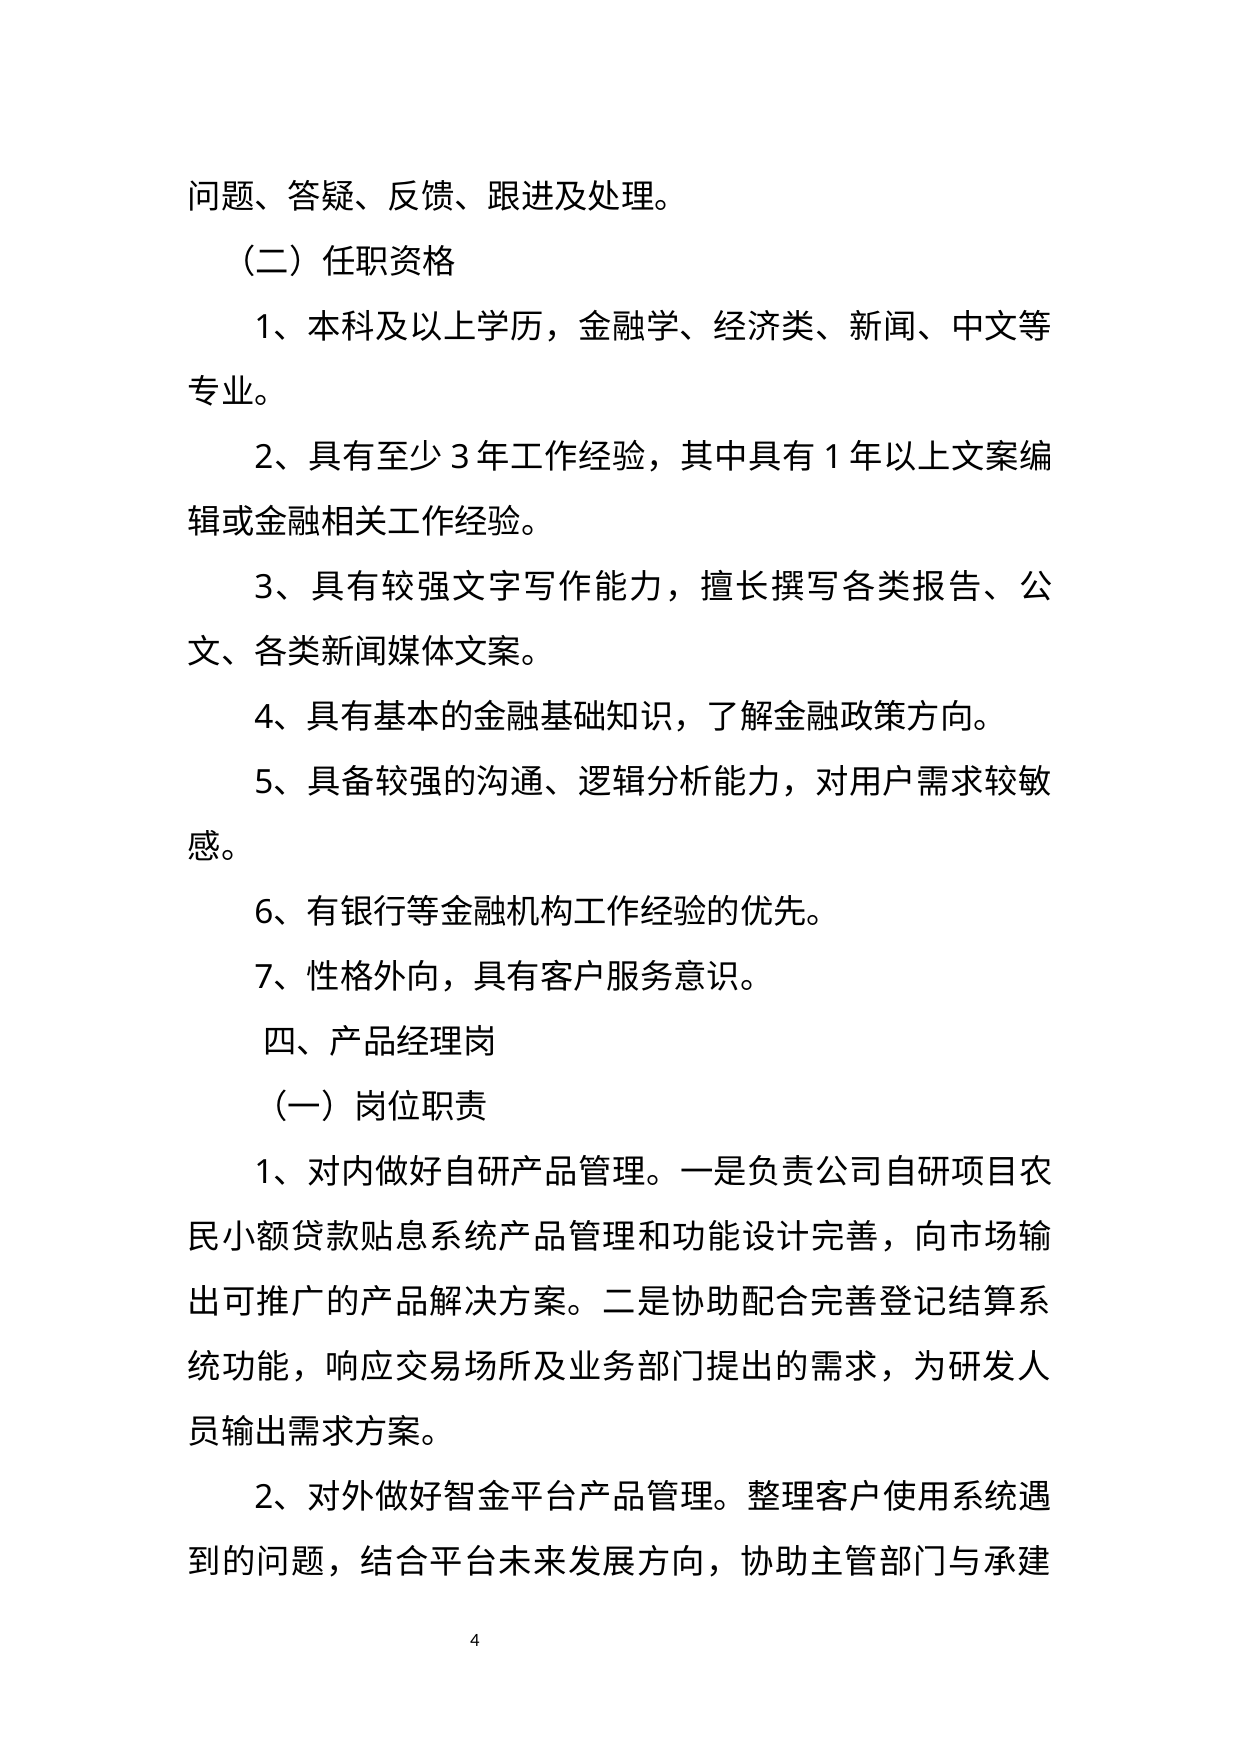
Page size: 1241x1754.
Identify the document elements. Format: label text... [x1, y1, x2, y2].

text 3、具有较强文字写作能力，擅长撰写各类报告、公文、各类新闻媒体文案。 [187, 552, 1053, 682]
text 5、具备较强的沟通、逻辑分析能力，对用户需求较敏感。 [187, 747, 1053, 877]
list （一）岗位职责 [187, 1072, 1053, 1137]
text 四、产品经理岗 [187, 1007, 1053, 1072]
list （二）任职资格 [187, 227, 1053, 292]
text 4、具有基本的金融基础知识，了解金融政策方向。 [187, 682, 1053, 747]
text 7、性格外向，具有客户服务意识。 [187, 942, 1053, 1007]
text 2、具有至少3年工作经验，其中具有1年以上文案编辑或金融相关工作经验。 [187, 422, 1053, 552]
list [187, 162, 1053, 227]
text 6、有银行等金融机构工作经验的优先。 [187, 877, 1053, 942]
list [187, 1462, 1053, 1592]
text 1、本科及以上学历，金融学、经济类、新闻、中文等专业。 [187, 292, 1053, 422]
list 1、对内做好自研产品管理。一是负责公司自研项目农民小额贷款贴息系统产品管理和功能设计完善，向市场输出可推广的产品解决方案。二是协助配合完善登记结算系统功能，响应交易场所及业务部门提出的需求，为研发人员输出需求方案。 [187, 1137, 1053, 1462]
